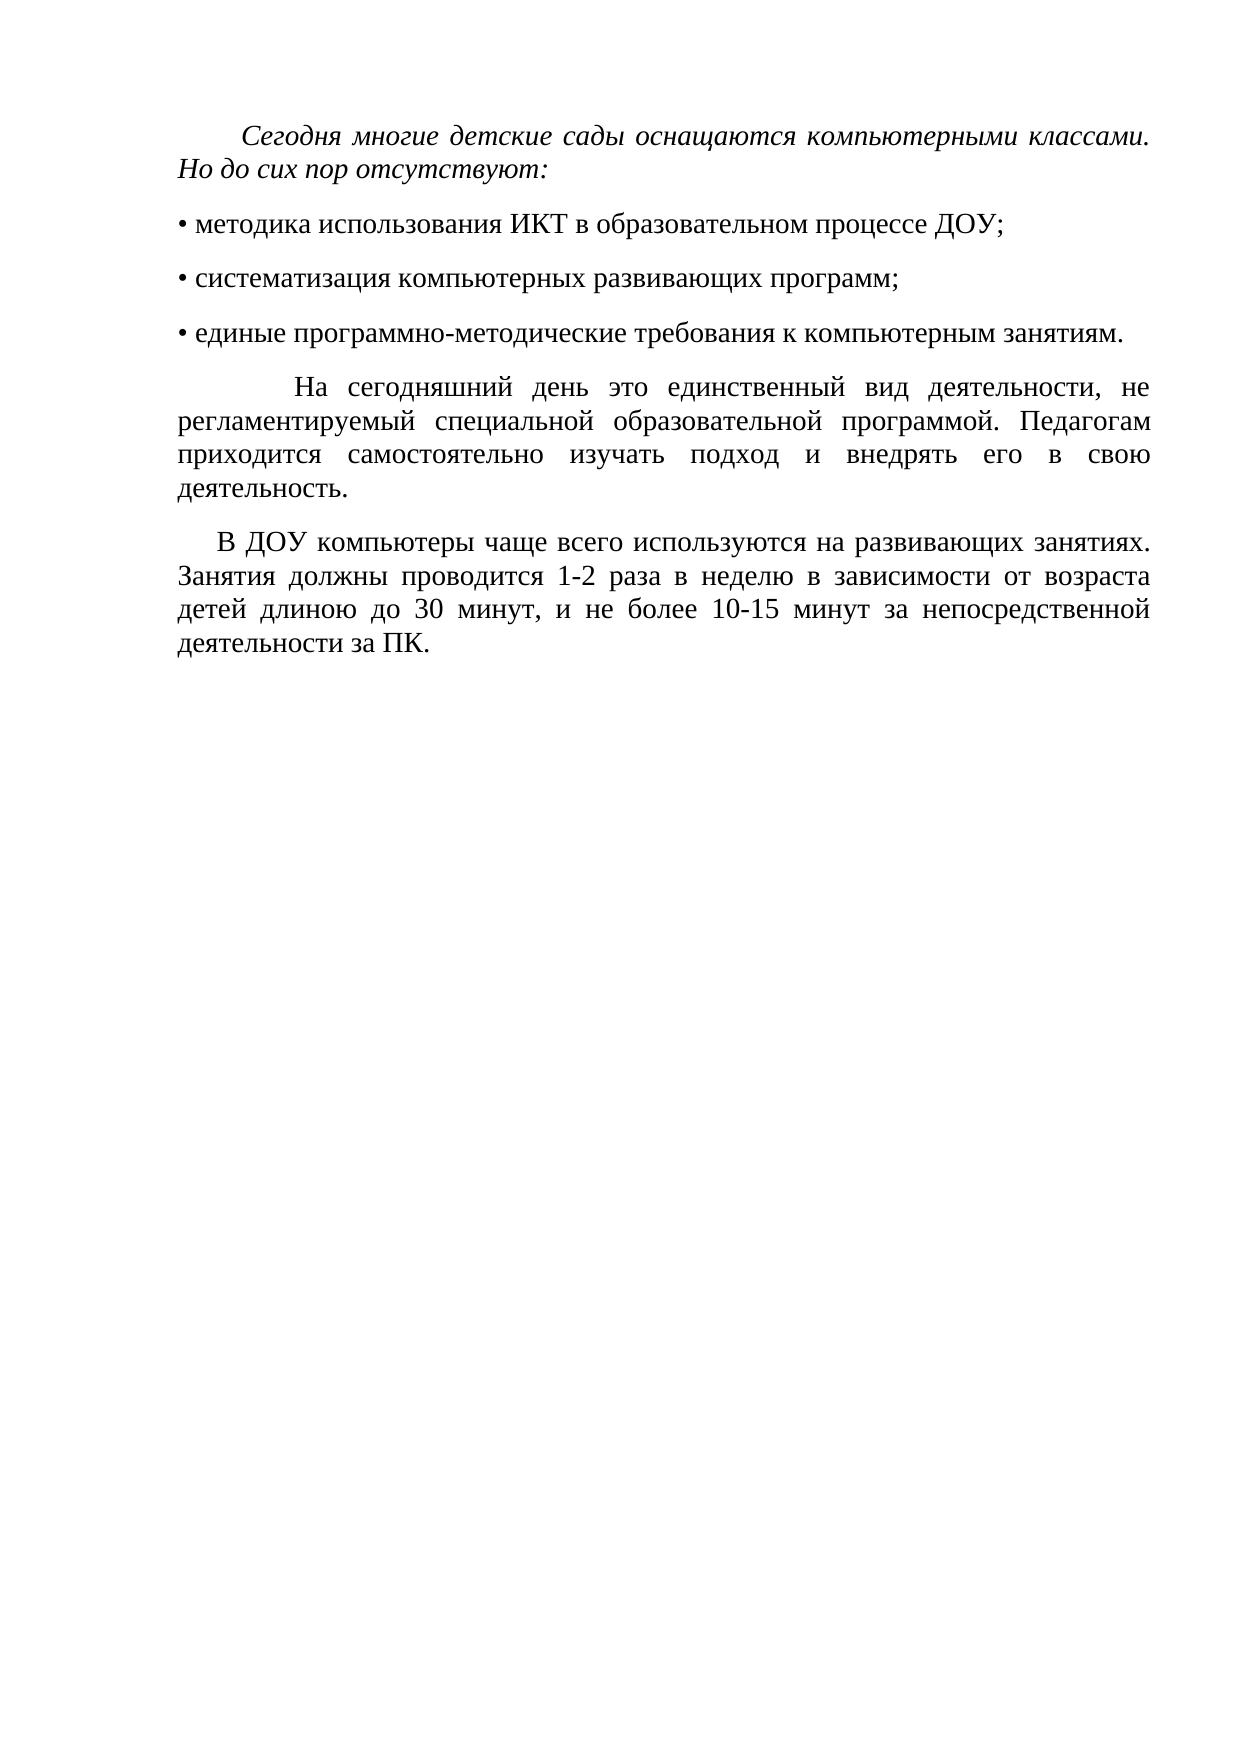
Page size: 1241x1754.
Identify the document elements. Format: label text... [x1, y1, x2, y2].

text На сегодняшний день это единственный вид деятельности, не регламентируемый специальной образовательной программой. Педагогам приходится самостоятельно изучать подход и внедрять его в свою деятельность. [177, 369, 1152, 503]
text • систематизация компьютерных развивающих программ; [177, 260, 1152, 294]
text • методика использования ИКТ в образовательном процессе ДОУ; [177, 206, 1152, 239]
text В ДОУ компьютеры чаще всего используются на развивающих занятиях. Занятия должны проводится 1-2 раза в неделю в зависимости от возраста детей длиною до 30 минут, и не более 10-15 минут за непосредственной деятельности за ПК. [177, 524, 1152, 658]
text • единые программно-методические требования к компьютерным занятиям. [177, 315, 1152, 348]
text Сегодня многие детские сады оснащаются компьютерными классами. Но до сих пор отсутствуют: [177, 118, 1152, 185]
